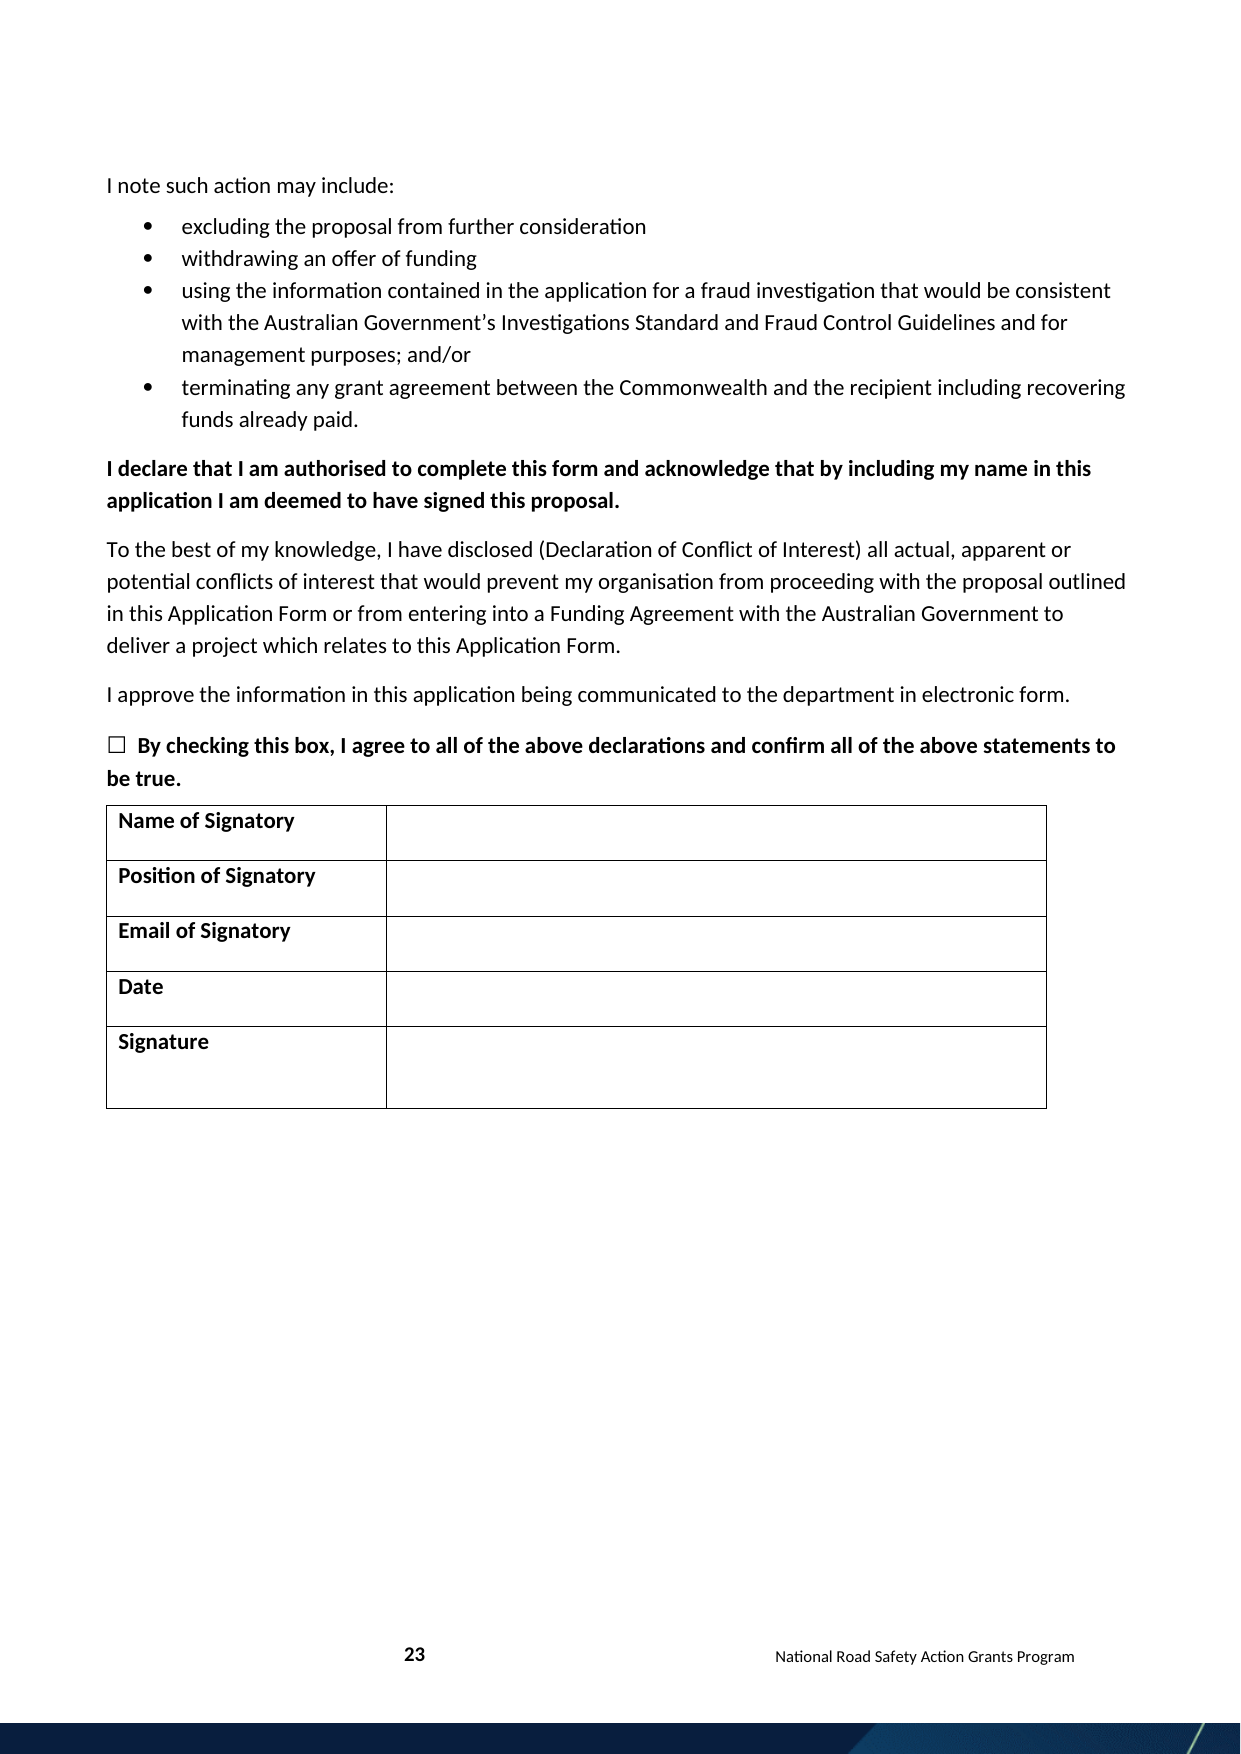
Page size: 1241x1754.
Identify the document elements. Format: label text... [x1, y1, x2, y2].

picture [0, 1723, 1241, 1754]
table_cell Position of Signatory [107, 861, 386, 916]
table_cell [387, 917, 1046, 971]
list withdrawing an offer of funding [144, 244, 1134, 272]
table_header Name of Signatory [107, 806, 386, 860]
list using the information contained in the application for a fraud investigation that would be consistent with the Australian Government’s Investigations Standard and Fraud Control Guidelines and for management purposes; and/or [144, 276, 1134, 368]
text I note such action may include: [106, 171, 1134, 199]
list terminating any grant agreement between the Commonwealth and the recipient including recovering funds already paid. [144, 373, 1134, 433]
list excluding the proposal from further consideration [144, 212, 1134, 240]
table_header [387, 806, 1046, 860]
table_cell Email of Signatory [107, 917, 386, 971]
table_cell [387, 972, 1046, 1026]
table_cell Date [107, 972, 386, 1026]
text To the best of my knowledge, I have disclosed (Declaration of Conflict of Interest) all actual, apparent or potential conflicts of interest that would prevent my organisation from proceeding with the proposal outlined in this Application Form or from entering into a Funding Agreement with the Australian Government to deliver a project which relates to this Application Form. [106, 535, 1134, 659]
table_cell Signature [107, 1027, 386, 1108]
text I approve the information in this application being communicated to the department in electronic form. [106, 680, 1134, 708]
text By checking this box, I agree to all of the above declarations and confirm all of the above statements to be true. [106, 729, 1134, 792]
text I declare that I am authorised to complete this form and acknowledge that by including my name in this application I am deemed to have signed this proposal. [106, 454, 1134, 514]
table_cell [387, 861, 1046, 916]
table_cell [387, 1027, 1046, 1108]
